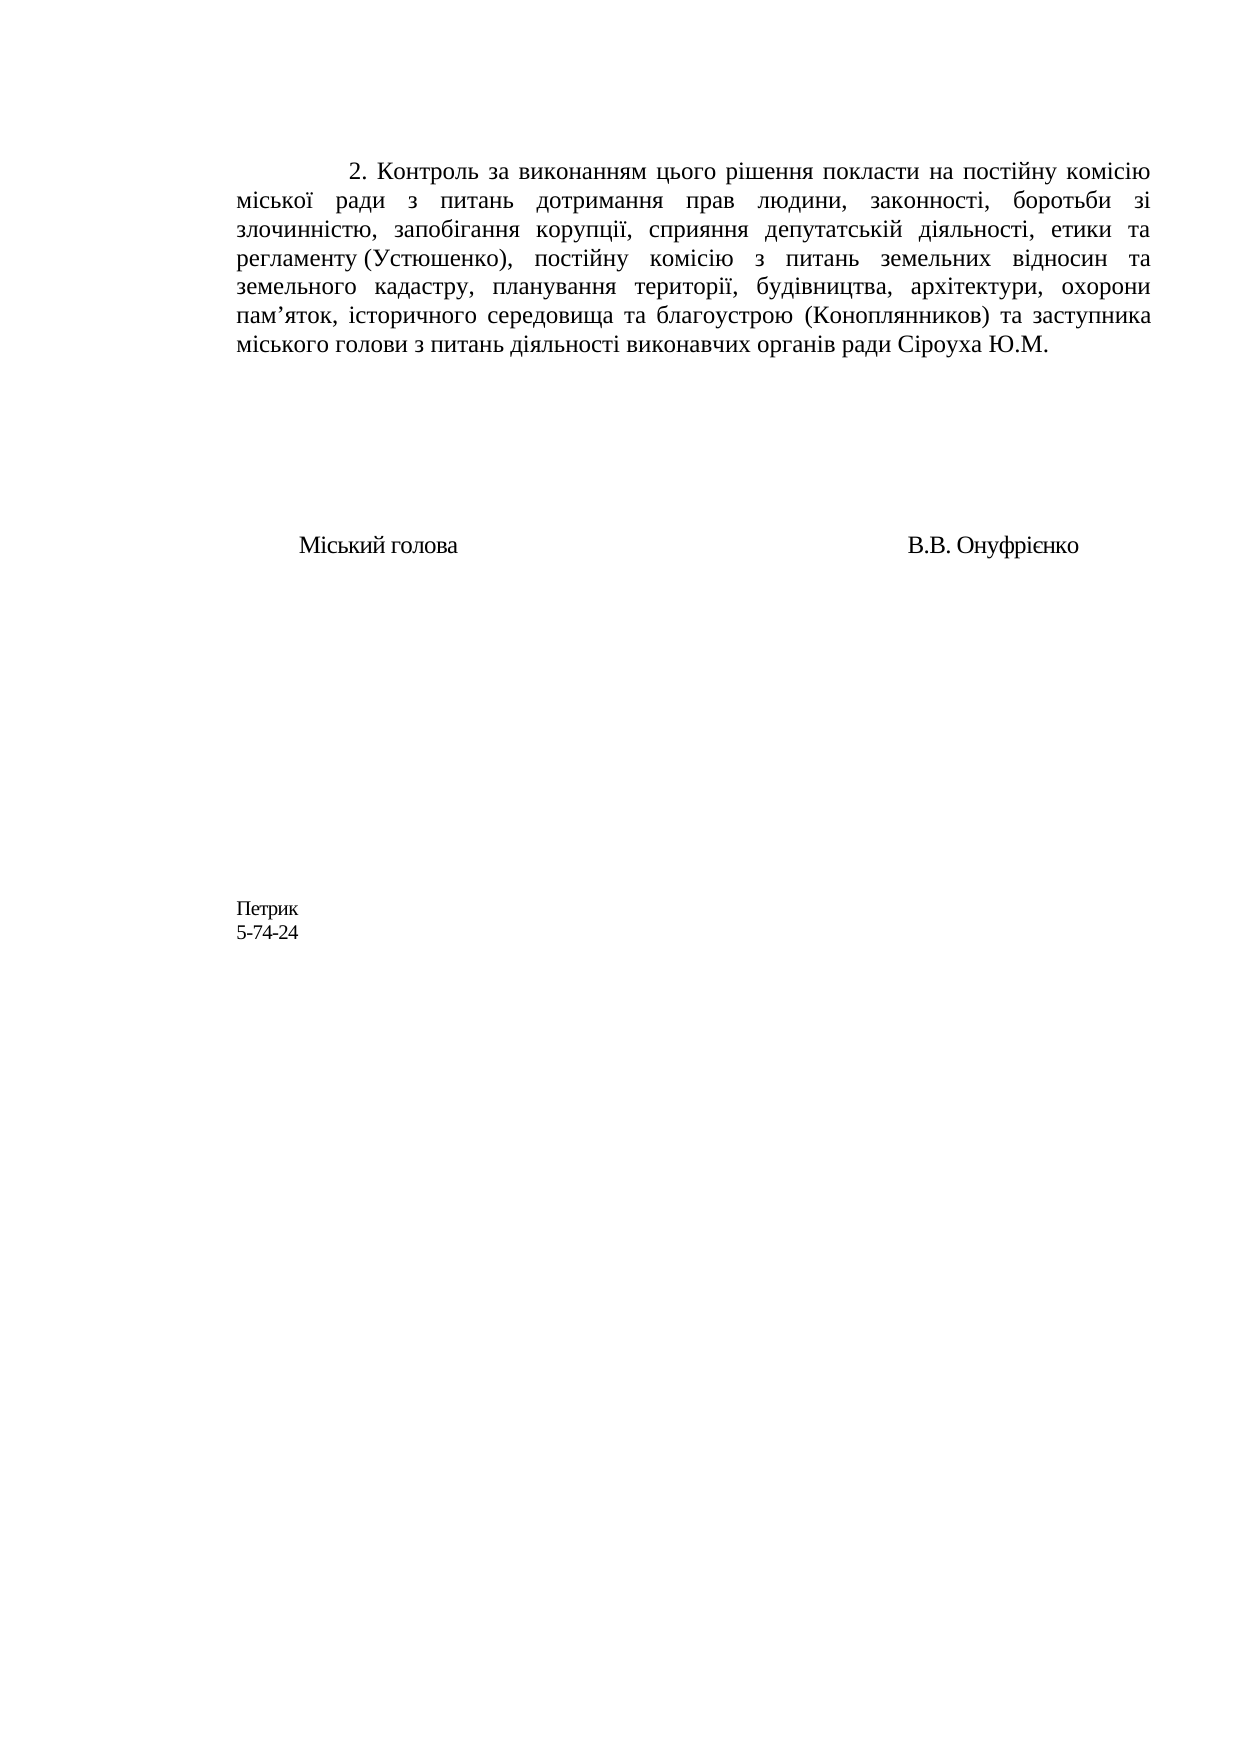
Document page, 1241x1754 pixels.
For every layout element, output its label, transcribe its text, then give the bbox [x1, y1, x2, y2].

text 2. Контроль за виконанням цього рішення покласти на постійну комісію міської ради з питань дотримання прав людини, законності, боротьби зі злочинністю, запобігання корупції, сприяння депутатській діяльності, етики та регламенту (Устюшенко), постійну комісію з питань земельних відносин та земельного кадастру, планування території, будівництва, архітектури, охорони пам’яток, історичного середовища та благоустрою (Коноплянников) та заступника міського голови з питань діяльності виконавчих органів ради Сіроуха Ю.М. [236, 156, 1152, 358]
text 5-74-24 [236, 920, 1152, 944]
text Петрик [236, 896, 1152, 920]
text Міський голова В.В. Онуфрієнко [236, 530, 1152, 559]
